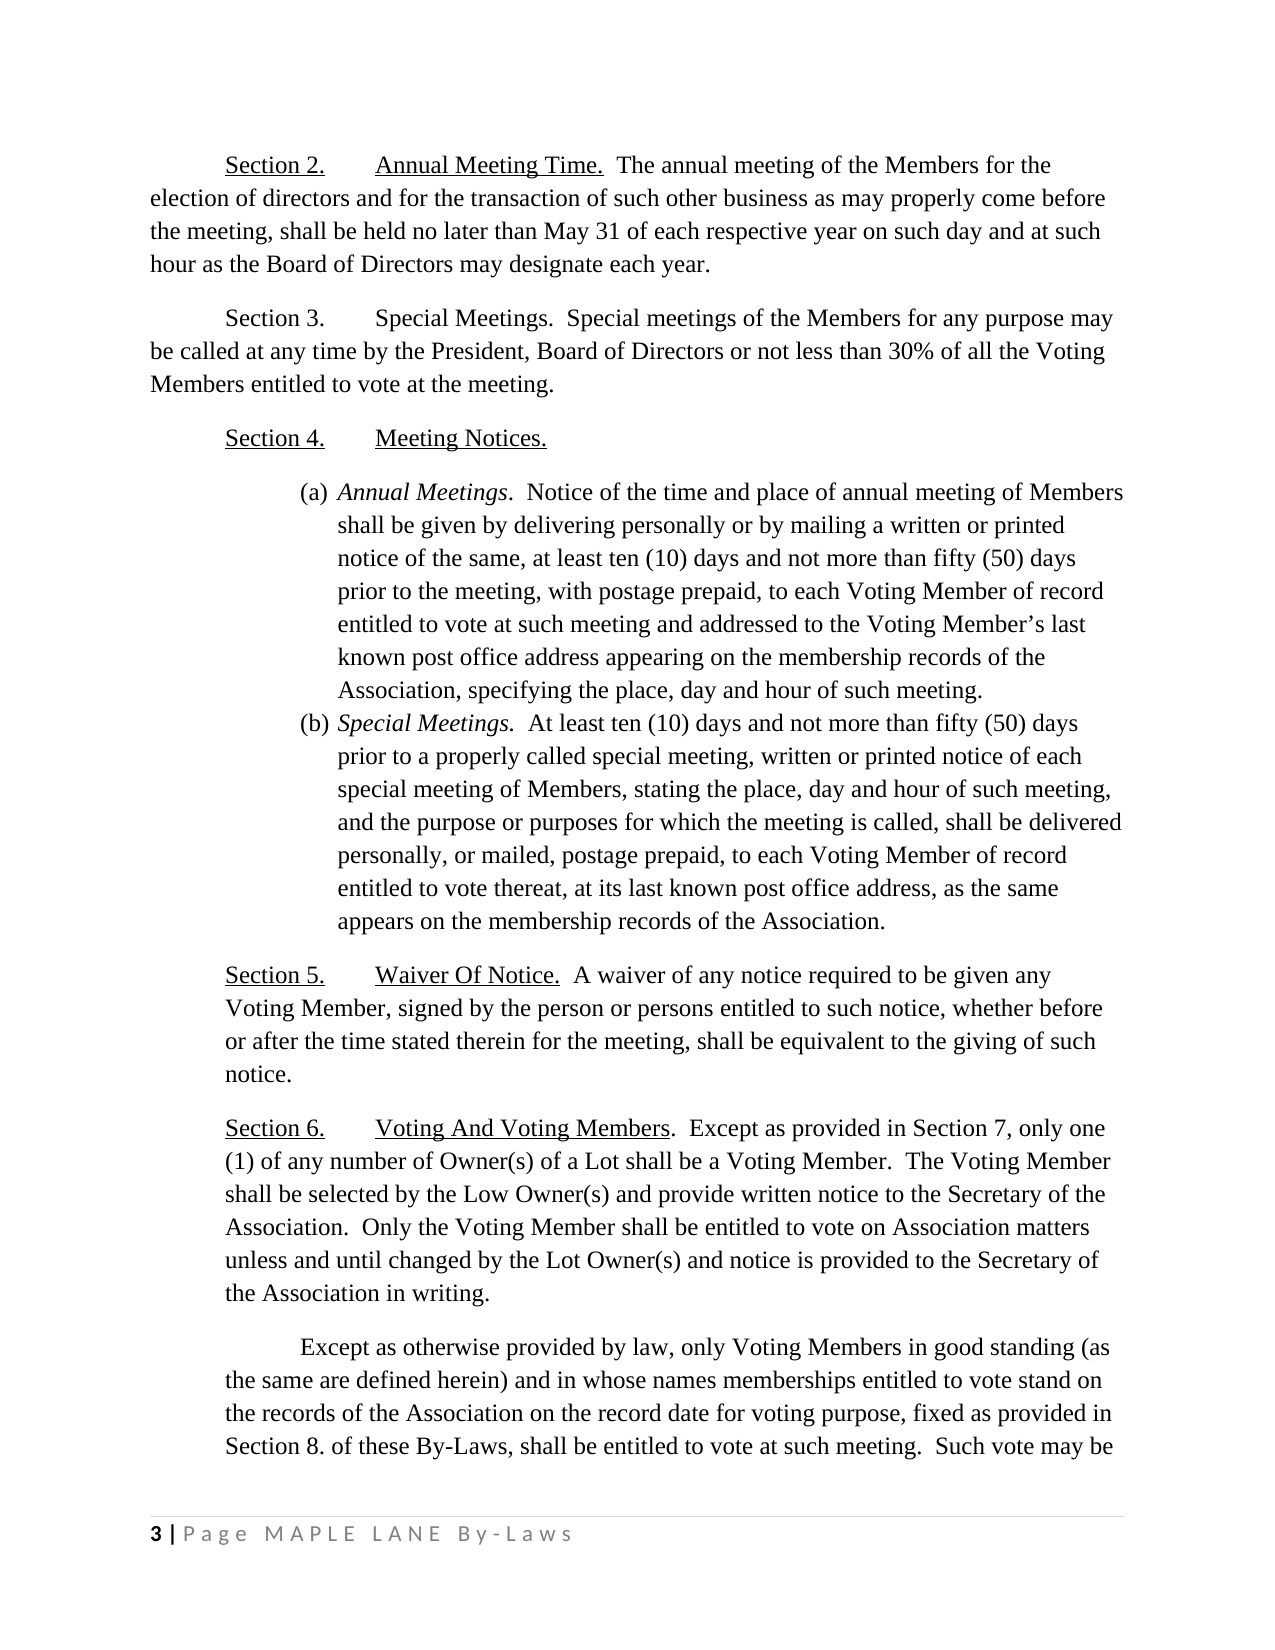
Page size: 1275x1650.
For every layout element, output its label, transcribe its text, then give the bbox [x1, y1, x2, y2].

text Section 4. Meeting Notices. [150, 423, 1125, 452]
list Annual Meetings. Notice of the time and place of annual meeting of Members shall be given by delivering personally or by mailing a written or printed notice of the same, at least ten (10) days and not more than fifty (50) days prior to the meeting, with postage prepaid, to each Voting Member of record entitled to vote at such meeting and addressed to the Voting Member’s last known post office address appearing on the membership records of the Association, specifying the place, day and hour of such meeting. [300, 477, 1125, 703]
text Section 5. Waiver Of Notice. A waiver of any notice required to be given any Voting Member, signed by the person or persons entitled to such notice, whether before or after the time stated therein for the meeting, shall be equivalent to the giving of such notice. [225, 960, 1125, 1088]
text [225, 1332, 1125, 1459]
text Section 2. Annual Meeting Time. The annual meeting of the Members for the election of directors and for the transaction of such other business as may properly come before the meeting, shall be held no later than May 31 of each respective year on such day and at such hour as the Board of Directors may designate each year. [150, 150, 1125, 278]
list Special Meetings. At least ten (10) days and not more than fifty (50) days prior to a properly called special meeting, written or printed notice of each special meeting of Members, stating the place, day and hour of such meeting, and the purpose or purposes for which the meeting is called, shall be delivered personally, or mailed, postage prepaid, to each Voting Member of record entitled to vote thereat, at its last known post office address, as the same appears on the membership records of the Association. [300, 708, 1125, 935]
text Section 3. Special Meetings. Special meetings of the Members for any purpose may be called at any time by the President, Board of Directors or not less than 30% of all the Voting Members entitled to vote at the meeting. [150, 303, 1125, 398]
text Section 6. Voting And Voting Members. Except as provided in Section 7, only one (1) of any number of Owner(s) of a Lot shall be a Voting Member. The Voting Member shall be selected by the Low Owner(s) and provide written notice to the Secretary of the Association. Only the Voting Member shall be entitled to vote on Association matters unless and until changed by the Lot Owner(s) and notice is provided to the Secretary of the Association in writing. [225, 1113, 1125, 1307]
